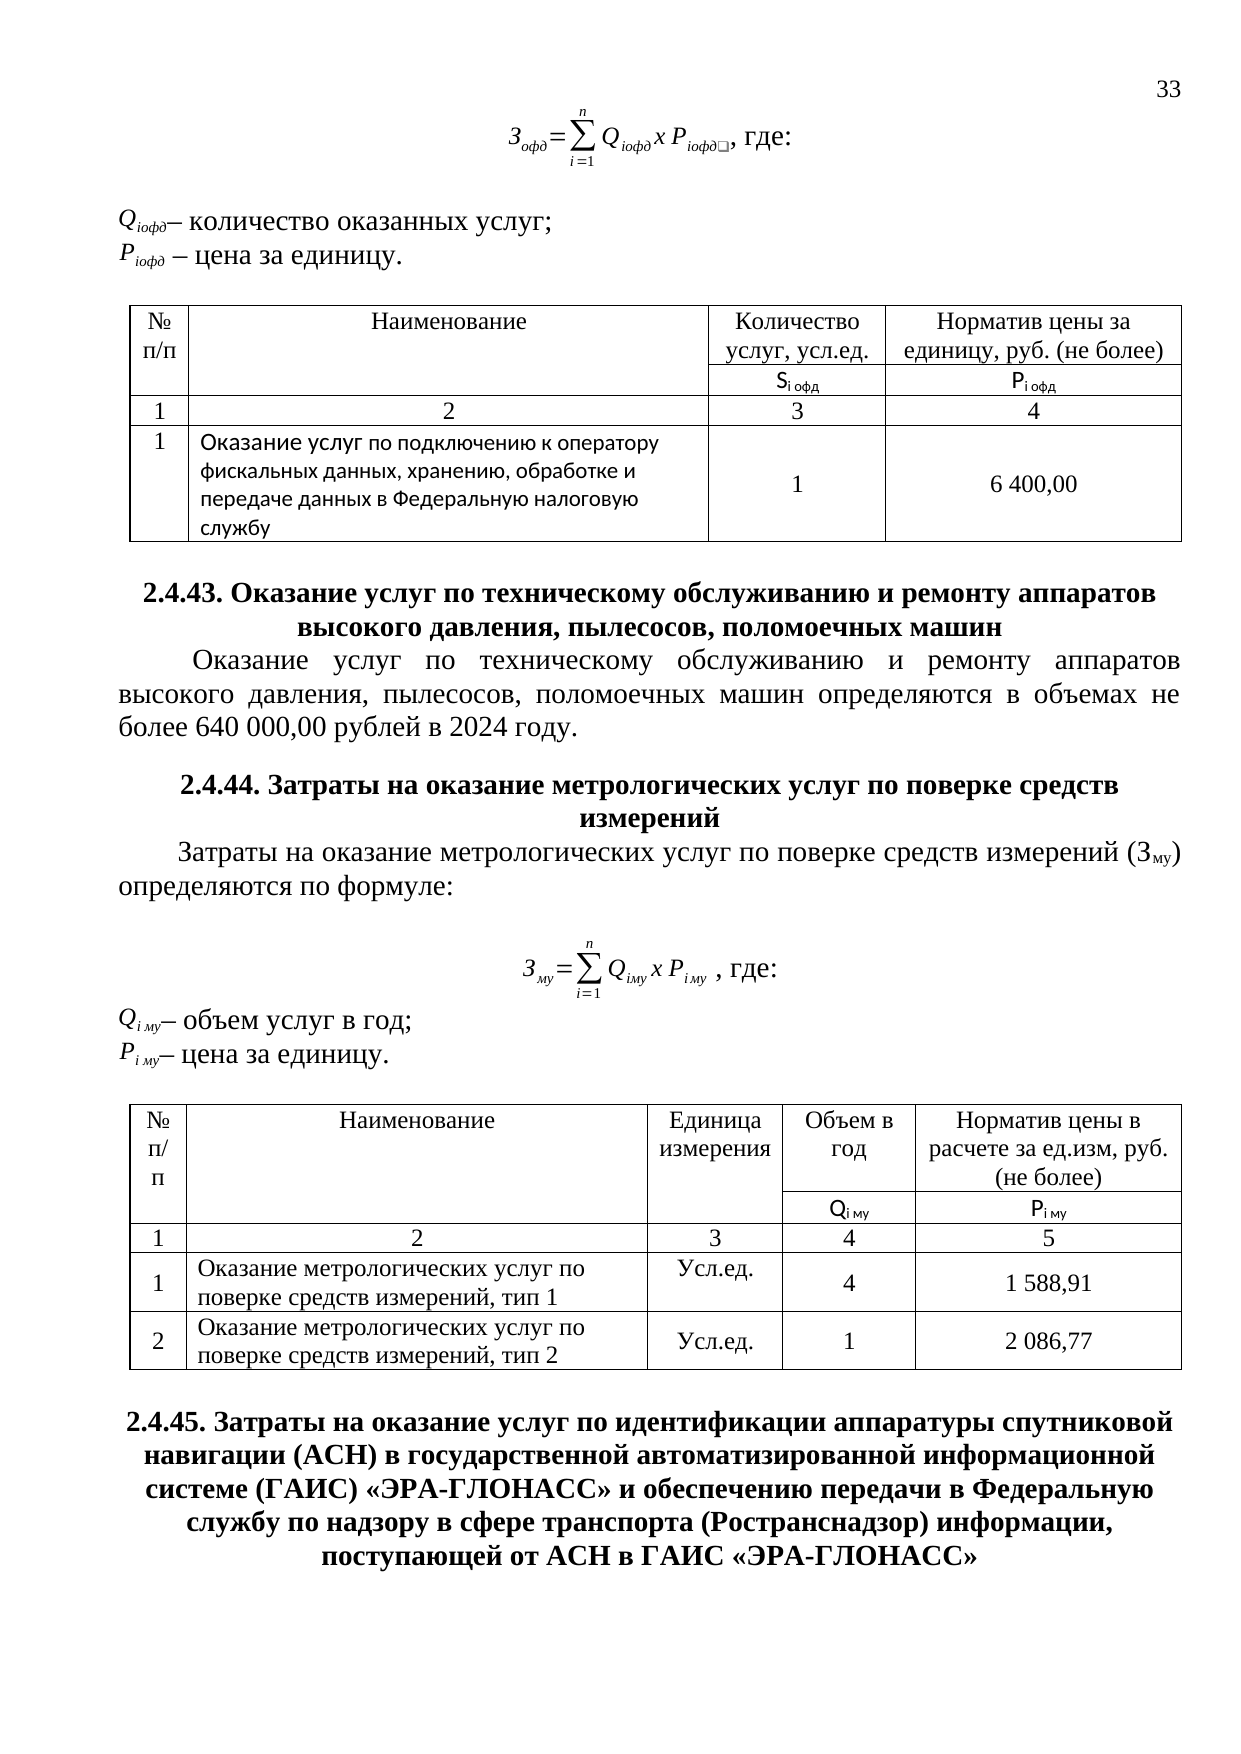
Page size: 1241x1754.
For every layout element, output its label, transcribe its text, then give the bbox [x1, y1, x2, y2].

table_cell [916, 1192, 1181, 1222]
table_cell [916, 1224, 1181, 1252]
text 2.4.44. Затраты на оказание метрологических услуг по поверке средств измерений [118, 767, 1181, 834]
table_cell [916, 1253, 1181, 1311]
text , где: [118, 103, 1181, 170]
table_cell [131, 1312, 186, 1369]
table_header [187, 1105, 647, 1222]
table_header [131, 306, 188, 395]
text – цена за единицу. [118, 237, 1181, 272]
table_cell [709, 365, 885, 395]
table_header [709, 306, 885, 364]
text – объем услуг в год; [118, 1002, 1181, 1036]
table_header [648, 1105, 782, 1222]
text Оказание услуг по техническому обслуживанию и ремонту аппаратов высокого давления, пылесосов, поломоечных машин определяются в объемах не более 640 000,00 рублей в 2024 году. [118, 642, 1181, 743]
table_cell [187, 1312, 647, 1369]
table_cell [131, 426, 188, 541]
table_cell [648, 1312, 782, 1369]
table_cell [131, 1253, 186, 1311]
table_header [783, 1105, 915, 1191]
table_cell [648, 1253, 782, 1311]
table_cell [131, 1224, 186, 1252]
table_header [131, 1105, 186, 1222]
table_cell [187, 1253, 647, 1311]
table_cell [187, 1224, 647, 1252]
text 2.4.43. Оказание услуг по техническому обслуживанию и ремонту аппаратов высокого давления, пылесосов, поломоечных машин [118, 575, 1181, 642]
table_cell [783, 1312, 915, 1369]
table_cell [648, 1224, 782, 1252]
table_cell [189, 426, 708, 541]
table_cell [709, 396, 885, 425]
text Затраты на оказание метрологических услуг по поверке средств измерений (Зму) определяются по формуле: [118, 834, 1181, 901]
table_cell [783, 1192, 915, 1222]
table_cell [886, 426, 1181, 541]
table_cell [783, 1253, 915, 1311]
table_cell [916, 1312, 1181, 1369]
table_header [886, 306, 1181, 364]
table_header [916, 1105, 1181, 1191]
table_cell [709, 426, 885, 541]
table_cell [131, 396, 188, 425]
text , где: [118, 935, 1181, 1002]
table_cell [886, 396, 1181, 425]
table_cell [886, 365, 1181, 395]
text 2.4.45. Затраты на оказание услуг по идентификации аппаратуры спутниковой навигации (АСН) в государственной автоматизированной информационной системе (ГАИС) «ЭРА-ГЛОНАСС» и обеспечению передачи в Федеральную службу по надзору в сфере транспорта (Ространснадзор) информации, поступающей от АСН в ГАИС «ЭРА-ГЛОНАСС» [118, 1404, 1181, 1572]
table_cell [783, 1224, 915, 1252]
text – количество оказанных услуг; [118, 203, 1181, 237]
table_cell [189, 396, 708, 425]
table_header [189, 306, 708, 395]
text – цена за единицу. [118, 1036, 1181, 1070]
